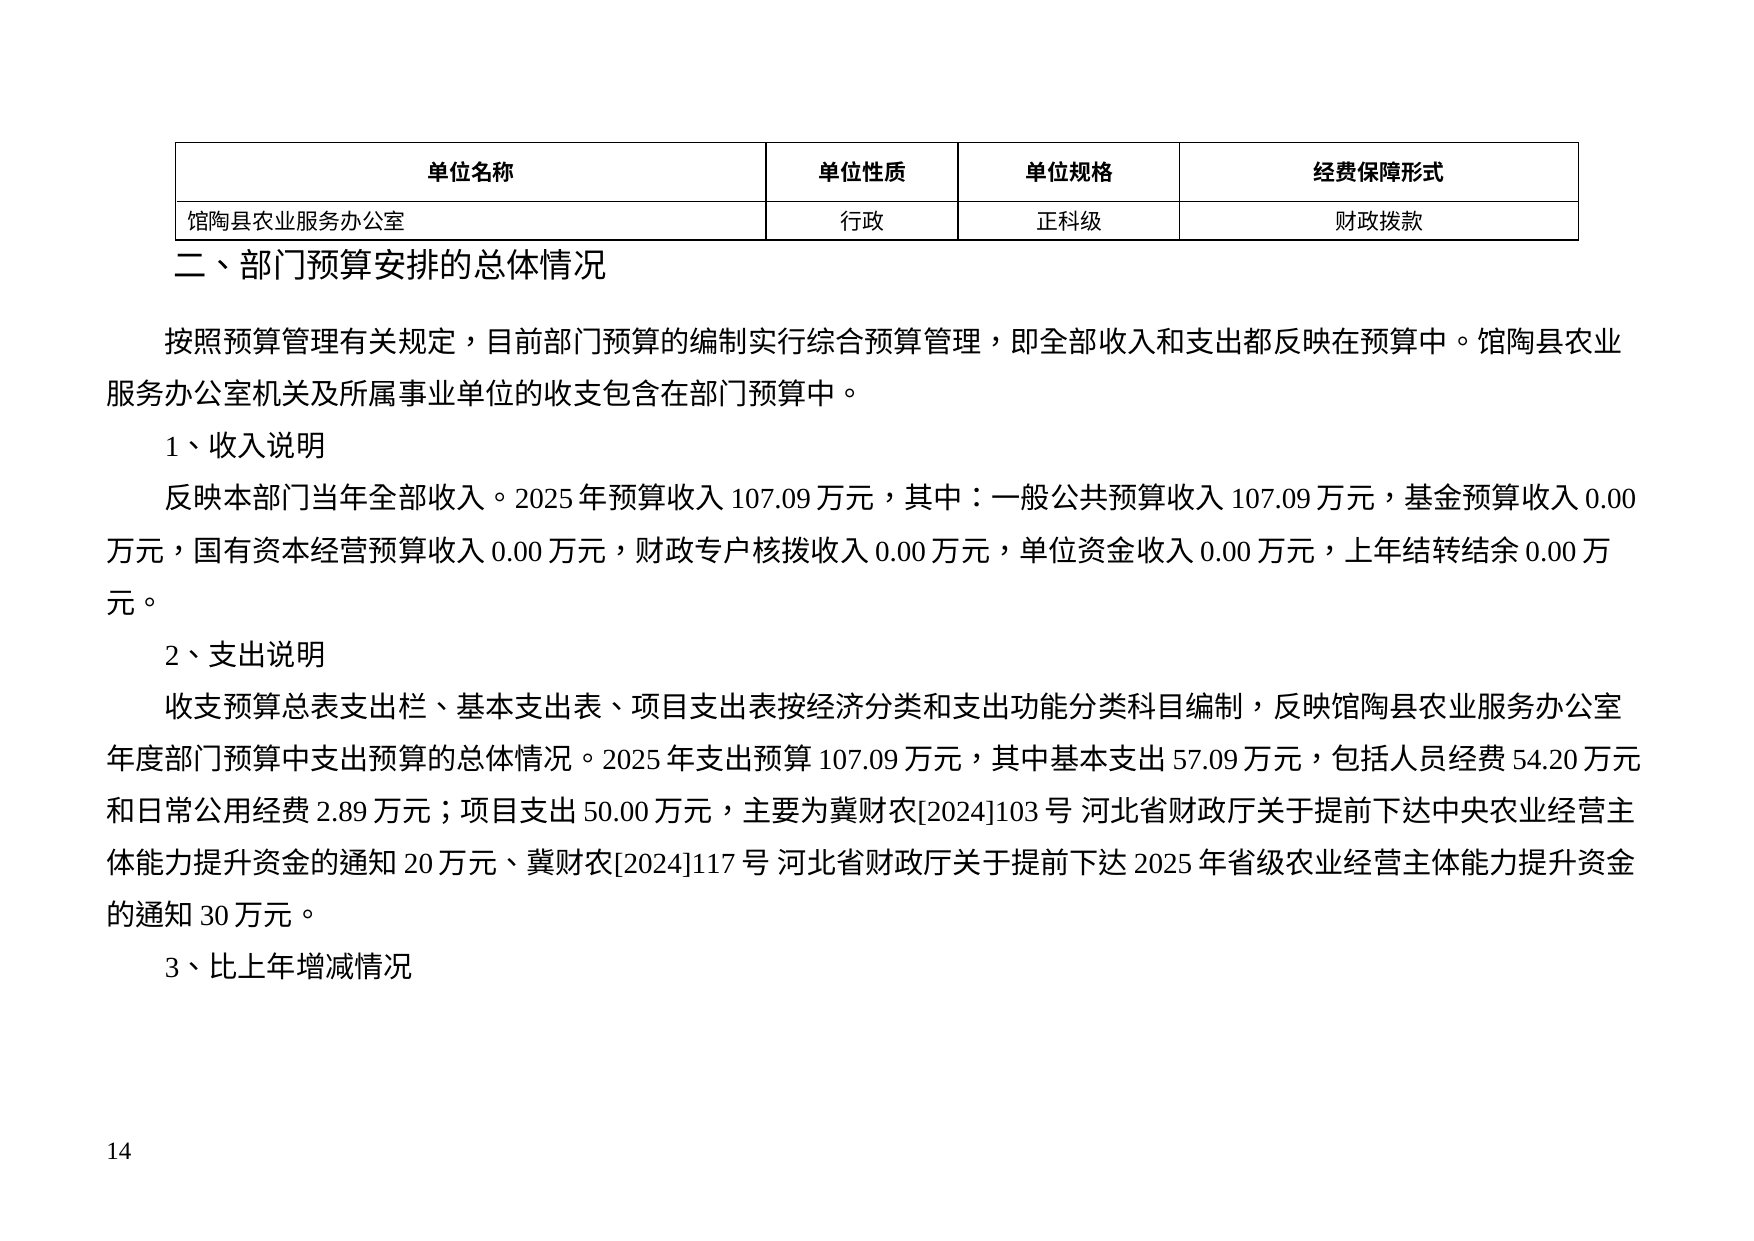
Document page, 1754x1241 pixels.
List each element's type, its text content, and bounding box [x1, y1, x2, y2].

text 收支预算总表支出栏、基本支出表、项目支出表按经济分类和支出功能分类科目编制，反映馆陶县农业服务办公室年度部门预算中支出预算的总体情况。2025年支出预算107.09万元，其中基本支出57.09万元，包括人员经费54.20万元和日常公用经费2.89万元；项目支出50.00万元，主要为冀财农[2024]103号 河北省财政厅关于提前下达中央农业经营主体能力提升资金的通知20万元、冀财农[2024]117号 河北省财政厅关于提前下达2025年省级农业经营主体能力提升资金的通知30万元。 [106, 676, 1648, 936]
table_cell 馆陶县农业服务办公室 [176, 202, 765, 239]
text 2、支出说明 [106, 623, 1648, 676]
table_header 单位名称 [176, 143, 765, 201]
table_cell 财政拨款 [1180, 202, 1578, 239]
table_cell 正科级 [959, 202, 1179, 239]
text 反映本部门当年全部收入。2025年预算收入107.09万元，其中：一般公共预算收入107.09万元，基金预算收入0.00万元，国有资本经营预算收入0.00万元，财政专户核拨收入0.00万元，单位资金收入0.00万元，上年结转结余0.00万元。 [106, 467, 1648, 623]
text 按照预算管理有关规定，目前部门预算的编制实行综合预算管理，即全部收入和支出都反映在预算中。馆陶县农业服务办公室机关及所属事业单位的收支包含在部门预算中。 [106, 311, 1648, 415]
table_header 经费保障形式 [1180, 143, 1578, 201]
table_header 单位规格 [959, 143, 1179, 201]
text 二、部门预算安排的总体情况 [106, 242, 1648, 287]
text 1、收入说明 [106, 415, 1648, 467]
table_cell 行政 [767, 202, 957, 239]
text 3、比上年增减情况 [106, 936, 1648, 988]
table_header 单位性质 [767, 143, 957, 201]
